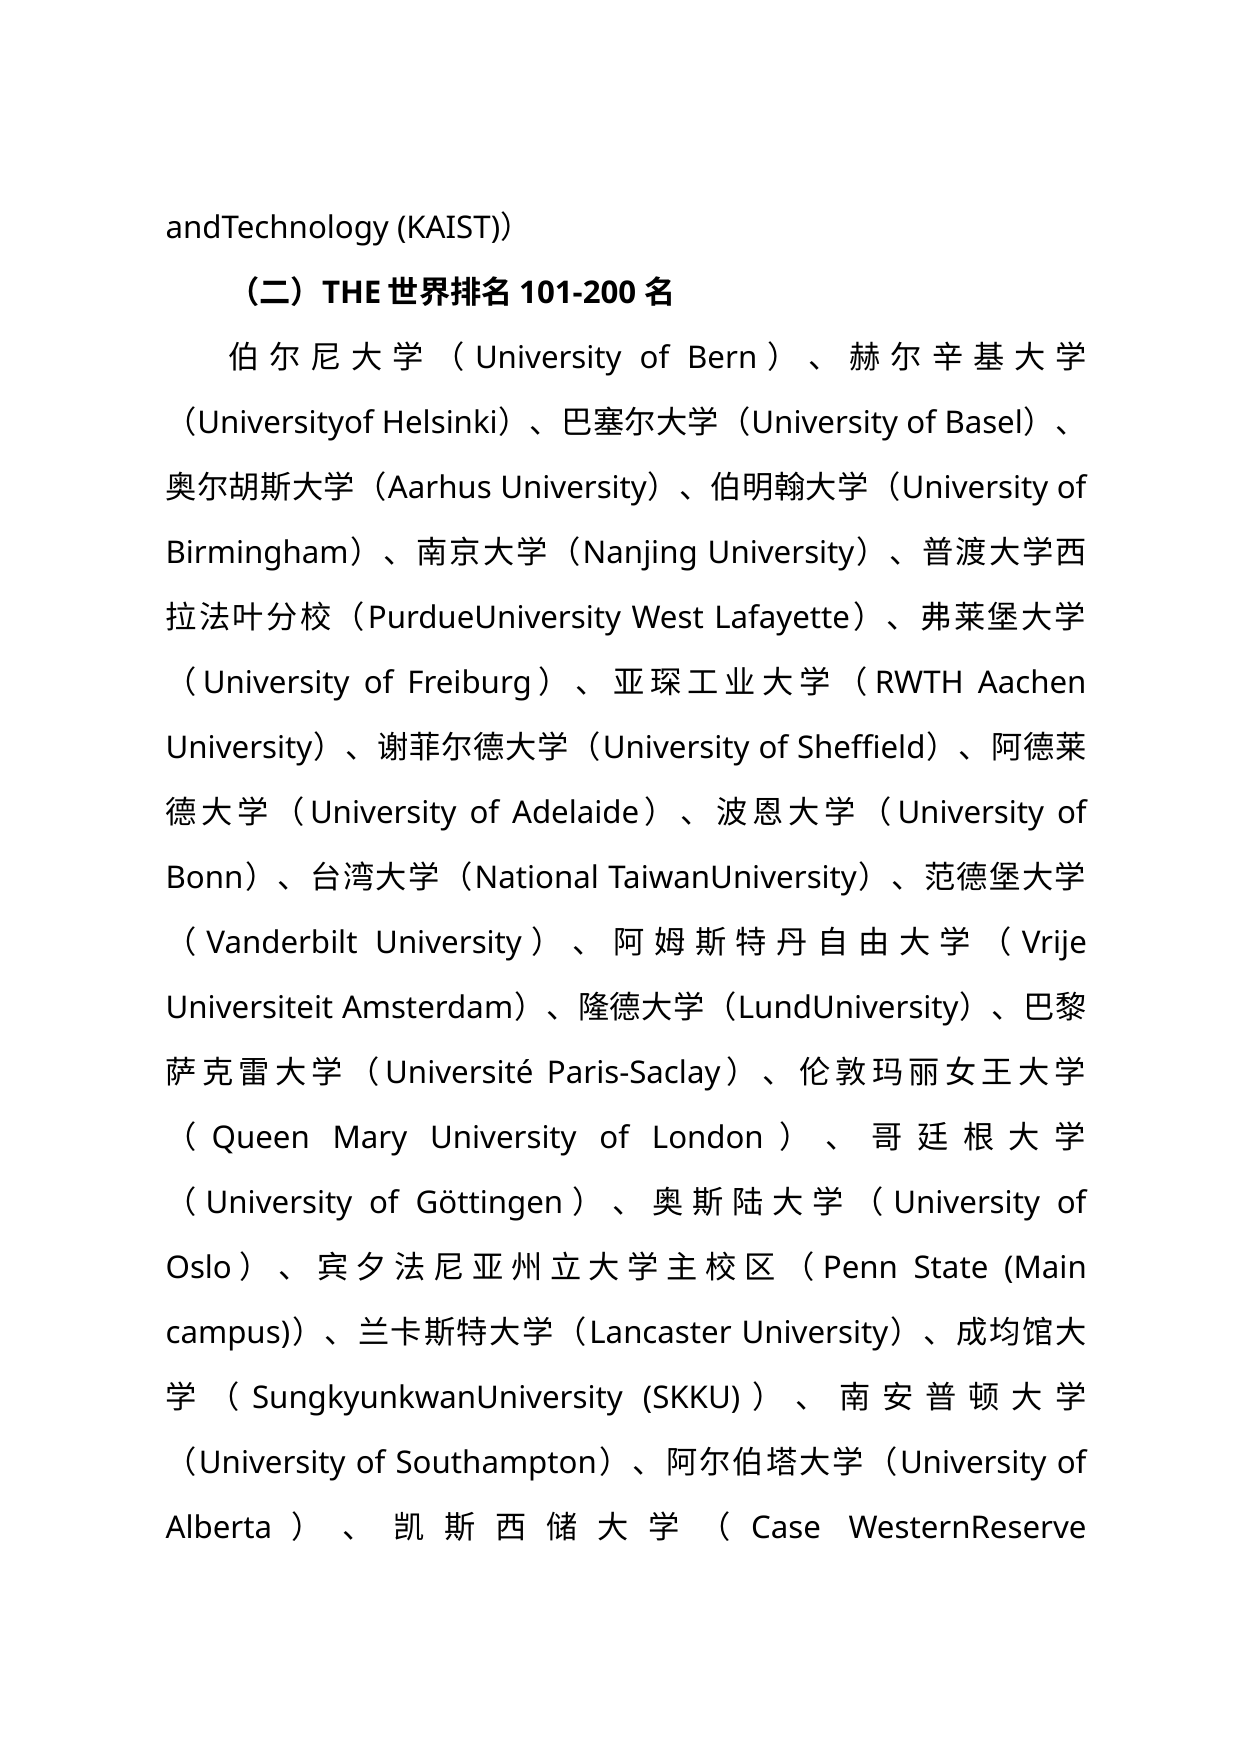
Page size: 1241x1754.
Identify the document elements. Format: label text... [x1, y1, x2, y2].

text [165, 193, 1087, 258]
text （二）THE世界排名101-200 名 [165, 258, 1087, 323]
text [165, 323, 1087, 1558]
